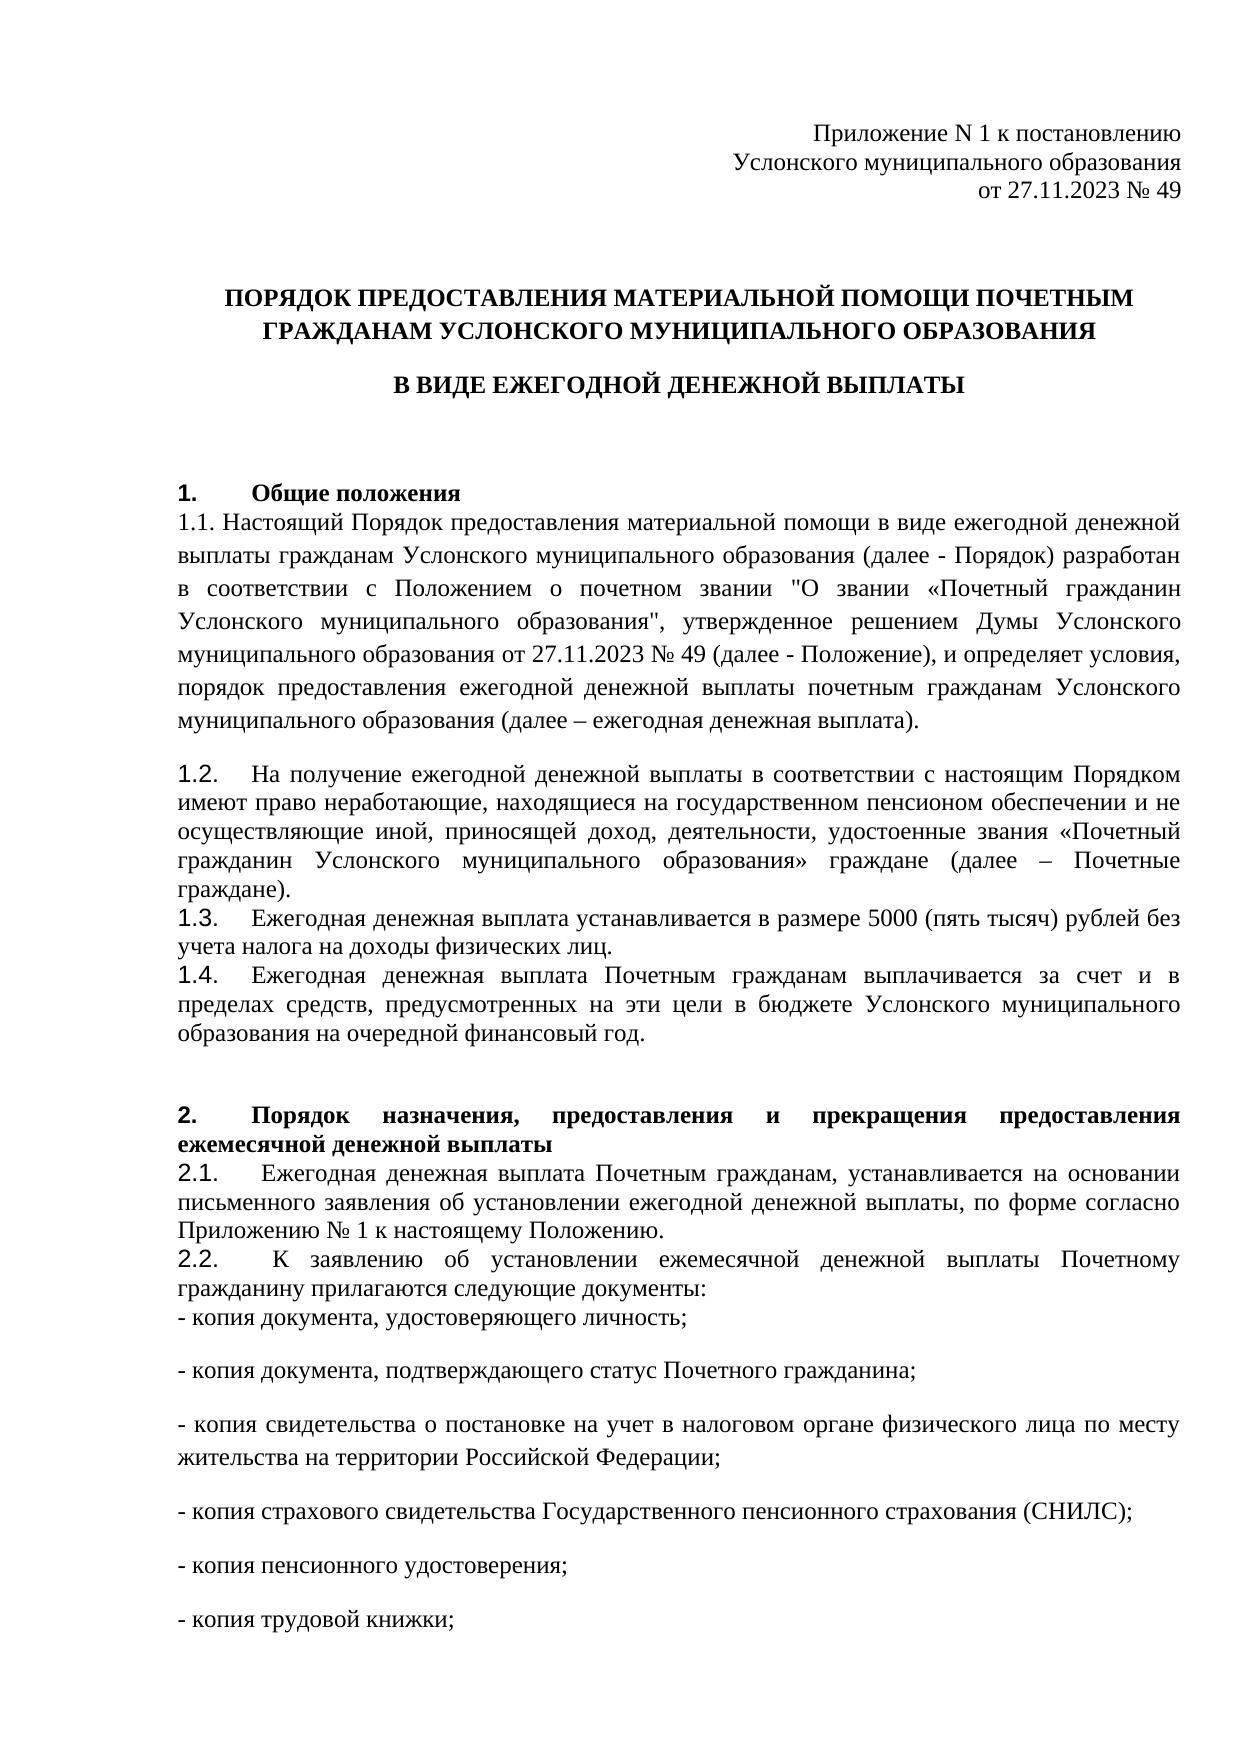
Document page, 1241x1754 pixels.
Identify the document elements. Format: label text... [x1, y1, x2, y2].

text - копия документа, подтверждающего статус Почетного гражданина; [177, 1356, 1181, 1384]
text Услонского муниципального образования [177, 147, 1181, 176]
text - копия документа, удостоверяющего личность; [177, 1302, 1181, 1331]
text - копия свидетельства о постановке на учет в налоговом органе физического лица по месту жительства на территории Российской Федерации; [177, 1409, 1181, 1471]
text от 27.11.2023 № 49 [177, 176, 1181, 204]
list К заявлению об установлении ежемесячной денежной выплаты Почетному гражданину прилагаются следующие документы: [177, 1244, 1181, 1302]
list На получение ежегодной денежной выплаты в соответствии с настоящим Порядком имеют право неработающие, находящиеся на государственном пенсионом обеспечении и не осуществляющие иной, приносящей доход, деятельности, удостоенные звания «Почетный гражданин Услонского муниципального образования» граждане (далее – Почетные граждане). [177, 759, 1181, 902]
text 1.1. Настоящий Порядок предоставления материальной помощи в виде ежегодной денежной выплаты гражданам Услонского муниципального образования (далее - Порядок) разработан в соответствии с Положением о почетном звании "О звании «Почетный гражданин Услонского муниципального образования", утвержденное решением Думы Услонского муниципального образования от 27.11.2023 № 49 (далее - Положение), и определяет условия, порядок предоставления ежегодной денежной выплаты почетным гражданам Услонского муниципального образования (далее – ежегодная денежная выплата). [177, 507, 1181, 733]
list Ежегодная денежная выплата Почетным гражданам, устанавливается на основании письменного заявления об установлении ежегодной денежной выплаты, по форме согласно Приложению № 1 к настоящему Положению. [177, 1158, 1181, 1244]
text ПОРЯДОК ПРЕДОСТАВЛЕНИЯ МАТЕРИАЛЬНОЙ ПОМОЩИ ПОЧЕТНЫМ ГРАЖДАНАМ УСЛОНСКОГО МУНИЦИПАЛЬНОГО ОБРАЗОВАНИЯ [177, 283, 1181, 345]
text Приложение N 1 к постановлению [177, 118, 1181, 147]
list Ежегодная денежная выплата устанавливается в размере 5000 (пять тысяч) рублей без учета налога на доходы физических лиц. [177, 902, 1181, 960]
text В ВИДЕ ЕЖЕГОДНОЙ ДЕНЕЖНОЙ ВЫПЛАТЫ [177, 370, 1181, 399]
text - копия пенсионного удостоверения; [177, 1550, 1181, 1579]
list Общие положения [177, 478, 1181, 507]
text - копия страхового свидетельства Государственного пенсионного страхования (СНИЛС); [177, 1496, 1181, 1525]
list Порядок назначения, предоставления и прекращения предоставления ежемесячной денежной выплаты [177, 1100, 1181, 1158]
list Ежегодная денежная выплата Почетным гражданам выплачивается за счет и в пределах средств, предусмотренных на эти цели в бюджете Услонского муниципального образования на очередной финансовый год. [177, 960, 1181, 1046]
text - копия трудовой книжки; [177, 1604, 1181, 1633]
